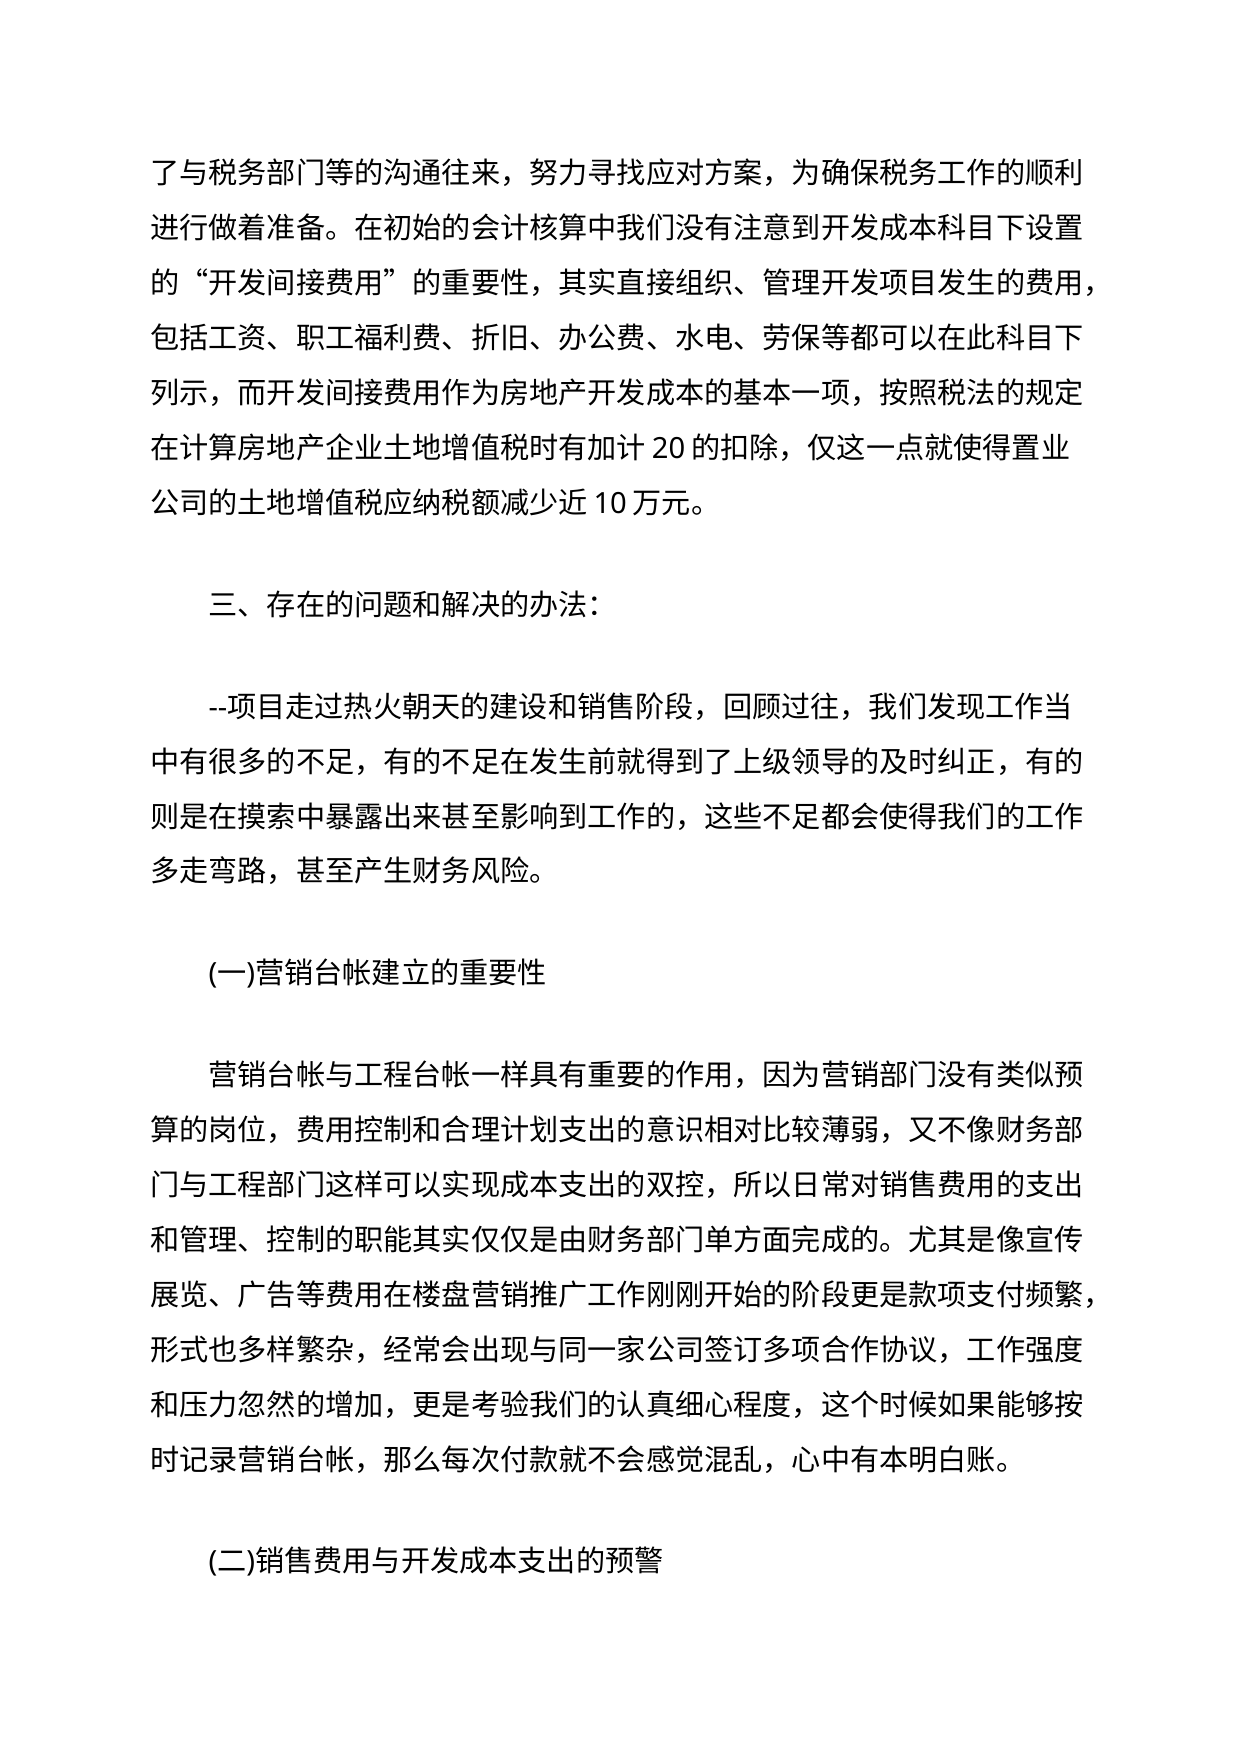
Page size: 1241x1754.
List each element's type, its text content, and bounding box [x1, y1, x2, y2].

text 营销台帐与工程台帐一样具有重要的作用，因为营销部门没有类似预算的岗位，费用控制和合理计划支出的意识相对比较薄弱，又不像财务部门与工程部门这样可以实现成本支出的双控，所以日常对销售费用的支出和管理、控制的职能其实仅仅是由财务部门单方面完成的。尤其是像宣传展览、广告等费用在楼盘营销推广工作刚刚开始的阶段更是款项支付频繁，形式也多样繁杂，经常会出现与同一家公司签订多项合作协议，工作强度和压力忽然的增加，更是考验我们的认真细心程度，这个时候如果能够按时记录营销台帐，那么每次付款就不会感觉混乱，心中有本明白账。 [150, 1052, 1090, 1478]
text 三、存在的问题和解决的办法： [150, 581, 1090, 624]
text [150, 150, 1090, 522]
text (一)营销台帐建立的重要性 [150, 950, 1090, 992]
text --项目走过热火朝天的建设和销售阶段，回顾过往，我们发现工作当中有很多的不足，有的不足在发生前就得到了上级领导的及时纠正，有的则是在摸索中暴露出来甚至影响到工作的，这些不足都会使得我们的工作多走弯路，甚至产生财务风险。 [150, 683, 1090, 890]
text (二)销售费用与开发成本支出的预警 [150, 1538, 1090, 1580]
